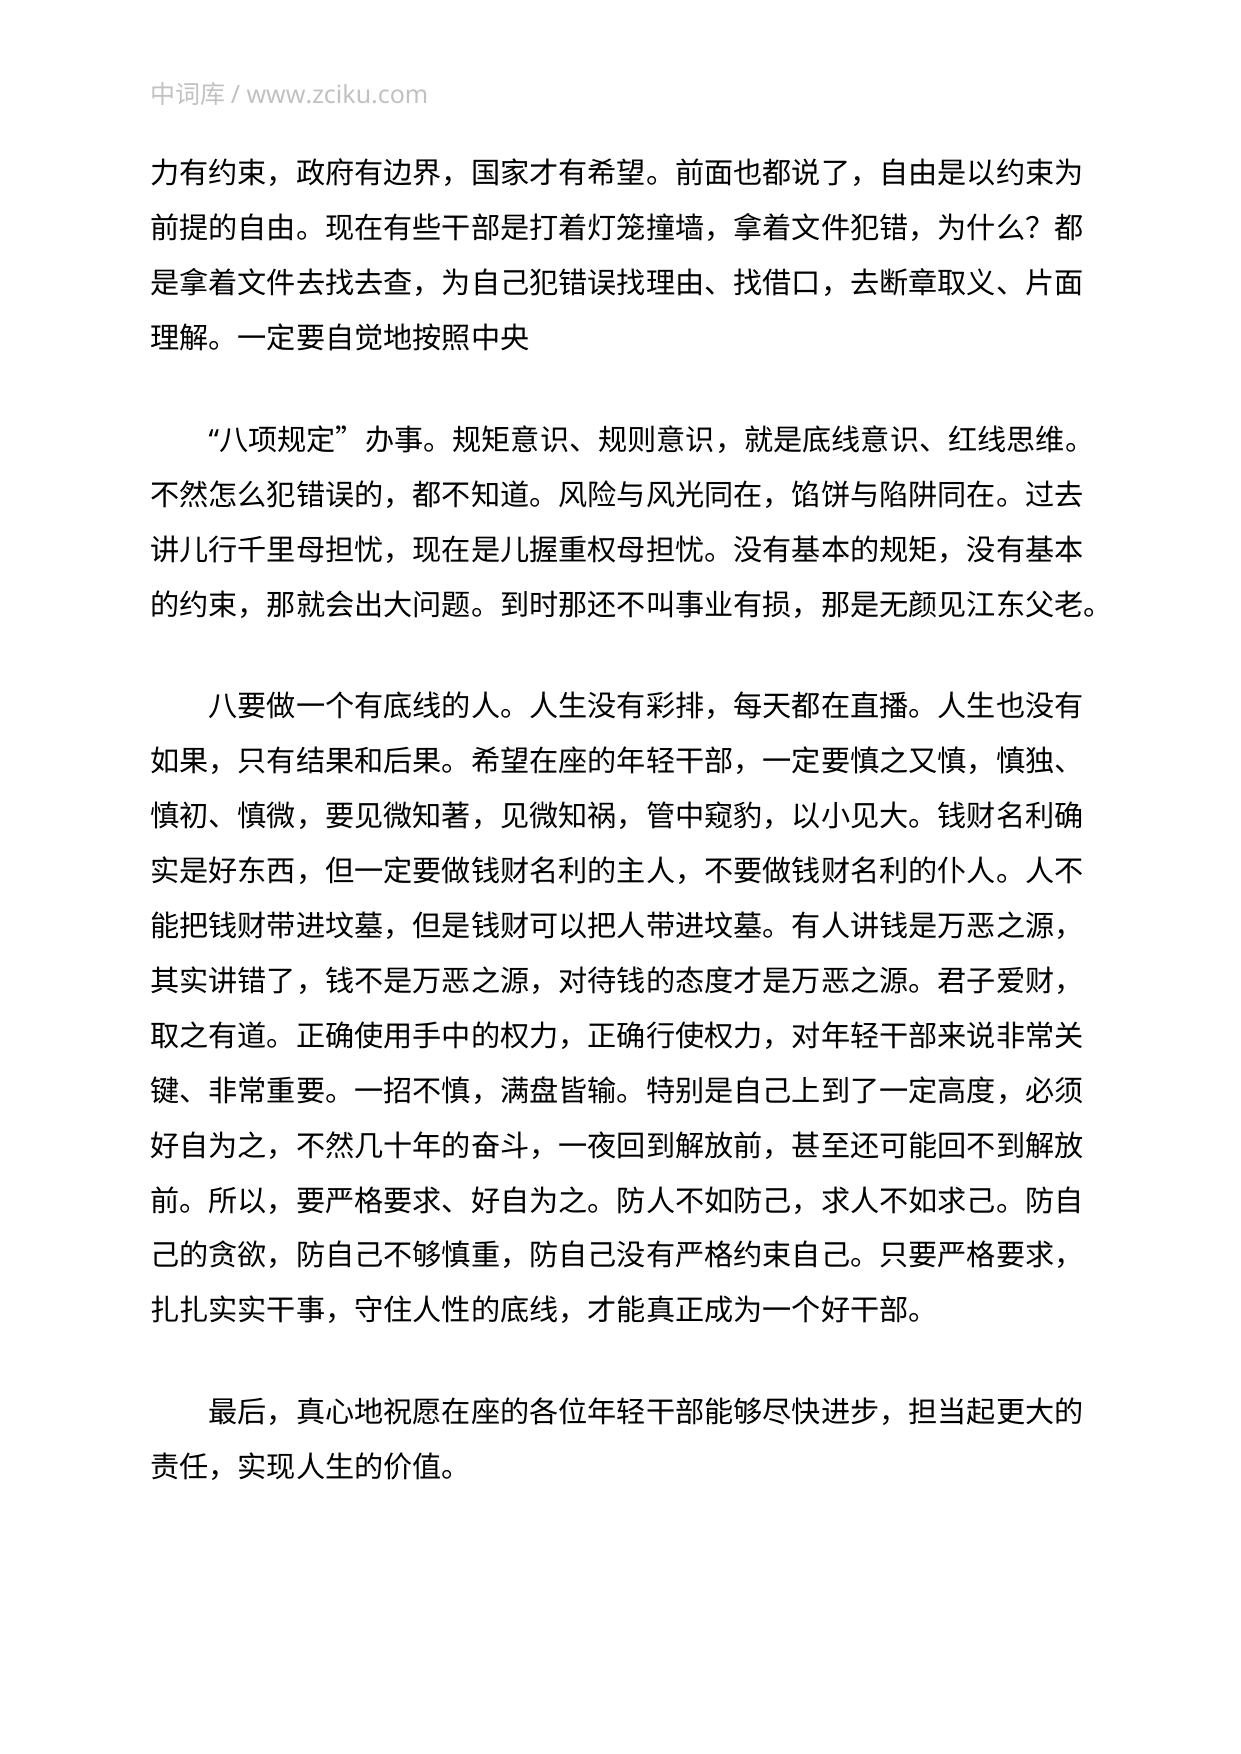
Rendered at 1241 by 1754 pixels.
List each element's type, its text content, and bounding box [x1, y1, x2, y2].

text 最后，真心地祝愿在座的各位年轻干部能够尽快进步，担当起更大的责任，实现人生的价值。 [150, 1389, 1090, 1486]
text “八项规定”办事。规矩意识、规则意识，就是底线意识、红线思维。不然怎么犯错误的，都不知道。风险与风光同在，馅饼与陷阱同在。过去讲儿行千里母担忧，现在是儿握重权母担忧。没有基本的规矩，没有基本的约束，那就会出大问题。到时那还不叫事业有损，那是无颜见江东父老。 [150, 416, 1090, 623]
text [150, 150, 1090, 357]
text 八要做一个有底线的人。人生没有彩排，每天都在直播。人生也没有如果，只有结果和后果。希望在座的年轻干部，一定要慎之又慎，慎独、慎初、慎微，要见微知著，见微知祸，管中窥豹，以小见大。钱财名利确实是好东西，但一定要做钱财名利的主人，不要做钱财名利的仆人。人不能把钱财带进坟墓，但是钱财可以把人带进坟墓。有人讲钱是万恶之源，其实讲错了，钱不是万恶之源，对待钱的态度才是万恶之源。君子爱财，取之有道。正确使用手中的权力，正确行使权力，对年轻干部来说非常关键、非常重要。一招不慎，满盘皆输。特别是自己上到了一定高度，必须好自为之，不然几十年的奋斗，一夜回到解放前，甚至还可能回不到解放前。所以，要严格要求、好自为之。防人不如防己，求人不如求己。防自己的贪欲，防自己不够慎重，防自己没有严格约束自己。只要严格要求，扎扎实实干事，守住人性的底线，才能真正成为一个好干部。 [150, 683, 1090, 1329]
